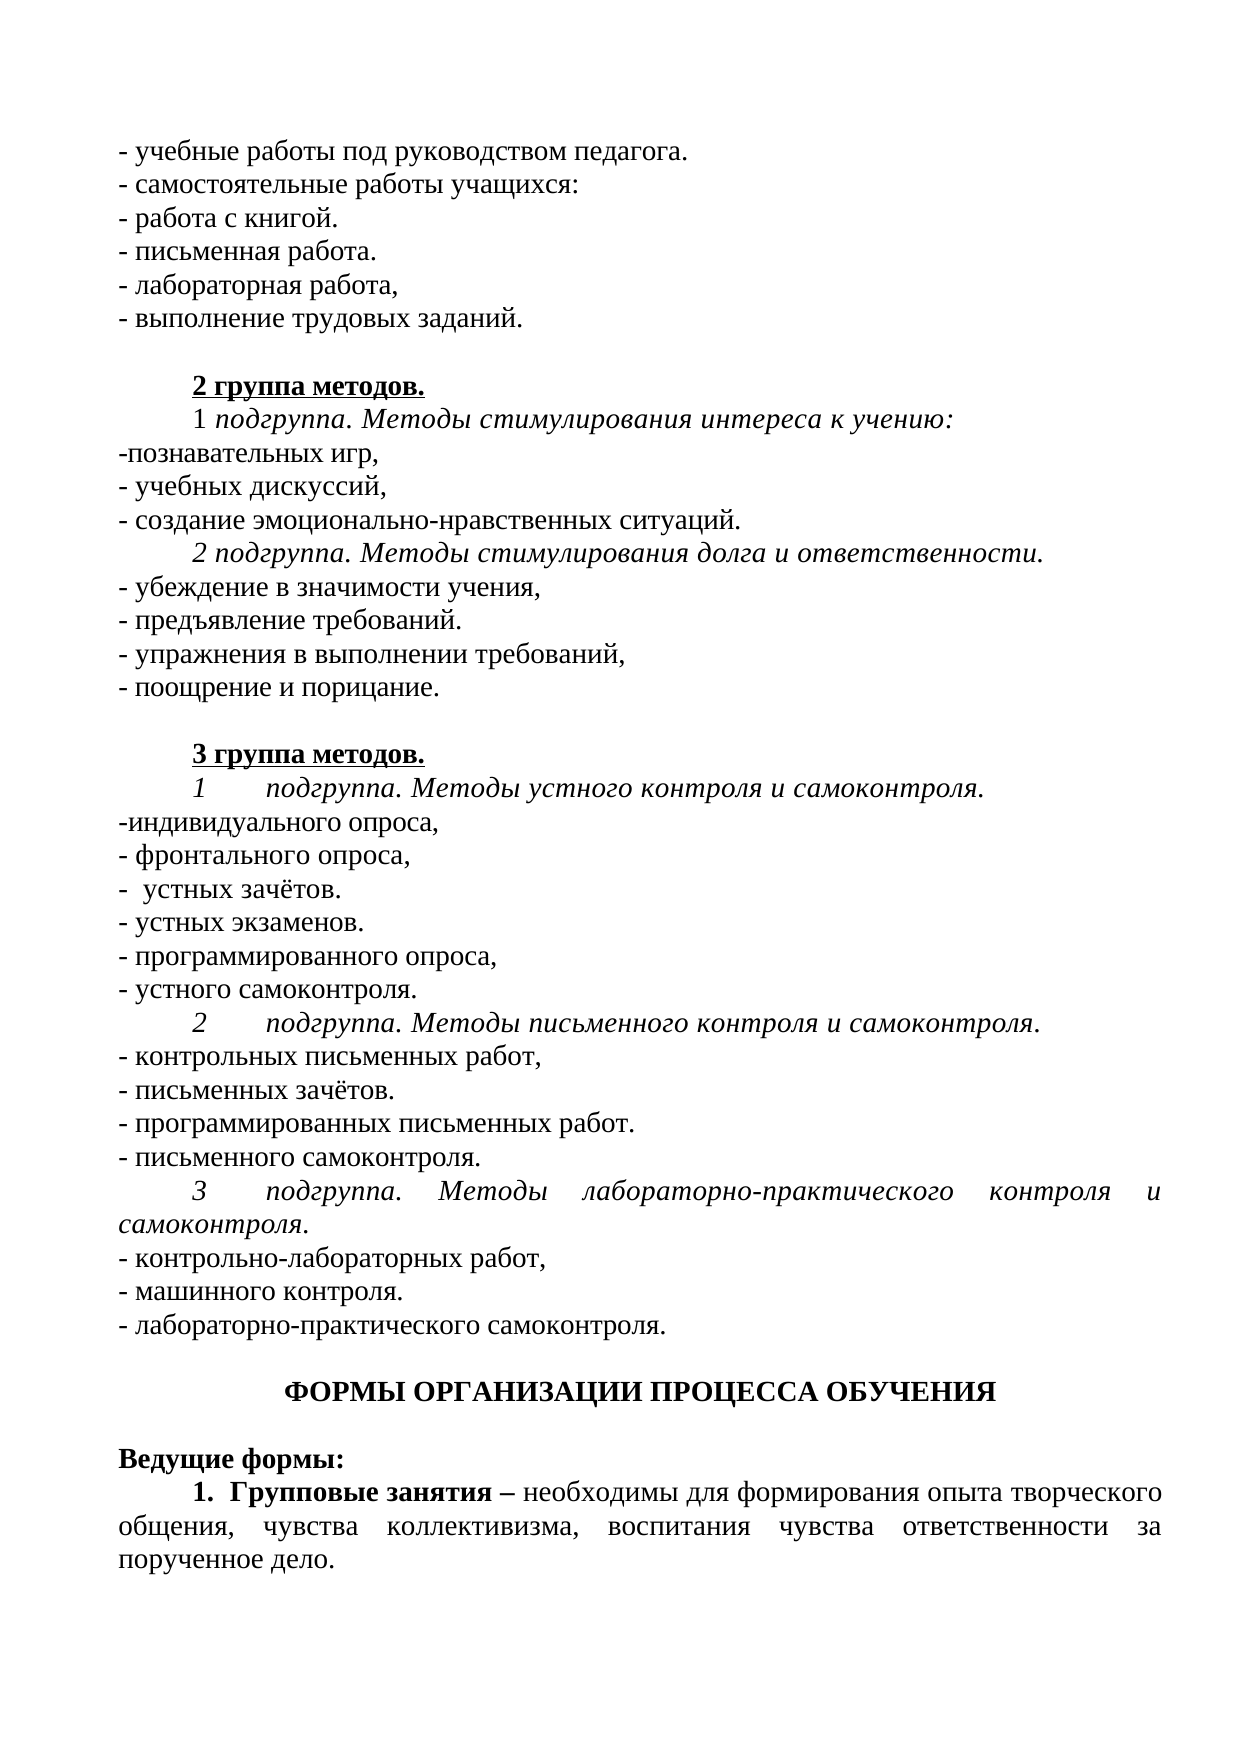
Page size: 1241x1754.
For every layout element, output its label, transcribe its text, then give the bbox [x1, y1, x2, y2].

text 3 группа методов. [118, 737, 1163, 770]
text - программированного опроса, [118, 938, 1166, 971]
text - убеждение в значимости учения, [118, 569, 1163, 602]
text 2 группа методов. [118, 368, 1163, 401]
text - письменных зачётов. [118, 1072, 1163, 1106]
text - предъявление требований. [118, 602, 1163, 636]
text - машинного контроля. [118, 1273, 1163, 1307]
text - учебных дискуссий, [118, 468, 1151, 502]
text - учебные работы под руководством педагога. [118, 133, 1163, 166]
text ФОРМЫ ОРГАНИЗАЦИИ ПРОЦЕССА ОБУЧЕНИЯ [118, 1374, 1163, 1407]
text - поощрение и порицание. [118, 669, 1163, 703]
text 3 подгруппа. Методы лабораторно-практического контроля и самоконтроля. [118, 1173, 1163, 1240]
text -индивидуального опроса, [118, 804, 1166, 837]
text 1 подгруппа. Методы стимулирования интереса к учению: [118, 401, 1163, 435]
text 1. Групповые занятия – необходимы для формирования опыта творческого общения, чувства коллективизма, воспитания чувства ответственности за порученное дело. [118, 1474, 1163, 1575]
text - самостоятельные работы учащихся: [118, 166, 1163, 200]
text - создание эмоционально-нравственных ситуаций. [118, 502, 1163, 535]
text - выполнение трудовых заданий. [118, 301, 1163, 334]
text - устных экзаменов. [118, 904, 1166, 938]
text - упражнения в выполнении требований, [118, 636, 1163, 669]
text 2 подгруппа. Методы письменного контроля и самоконтроля. [118, 1005, 1166, 1038]
text 2 подгруппа. Методы стимулирования долга и ответственности. [118, 535, 1163, 569]
text - программированных письменных работ. [118, 1106, 1163, 1139]
text - устных зачётов. [118, 871, 1166, 904]
text 1 подгруппа. Методы устного контроля и самоконтроля. [118, 770, 1163, 804]
text - контрольно-лабораторных работ, [118, 1240, 1163, 1273]
text - контрольных письменных работ, [118, 1038, 1163, 1072]
text - работа с книгой. [118, 200, 1163, 233]
text - лабораторно-практического самоконтроля. [118, 1307, 1163, 1340]
text -познавательных игр, [118, 435, 1151, 468]
text - письменного самоконтроля. [118, 1139, 1163, 1173]
text - письменная работа. [118, 233, 1163, 267]
text - лабораторная работа, [118, 267, 1163, 301]
text - устного самоконтроля. [118, 971, 1166, 1005]
text Ведущие формы: [59, 1441, 1163, 1474]
text - фронтального опроса, [118, 837, 1166, 871]
